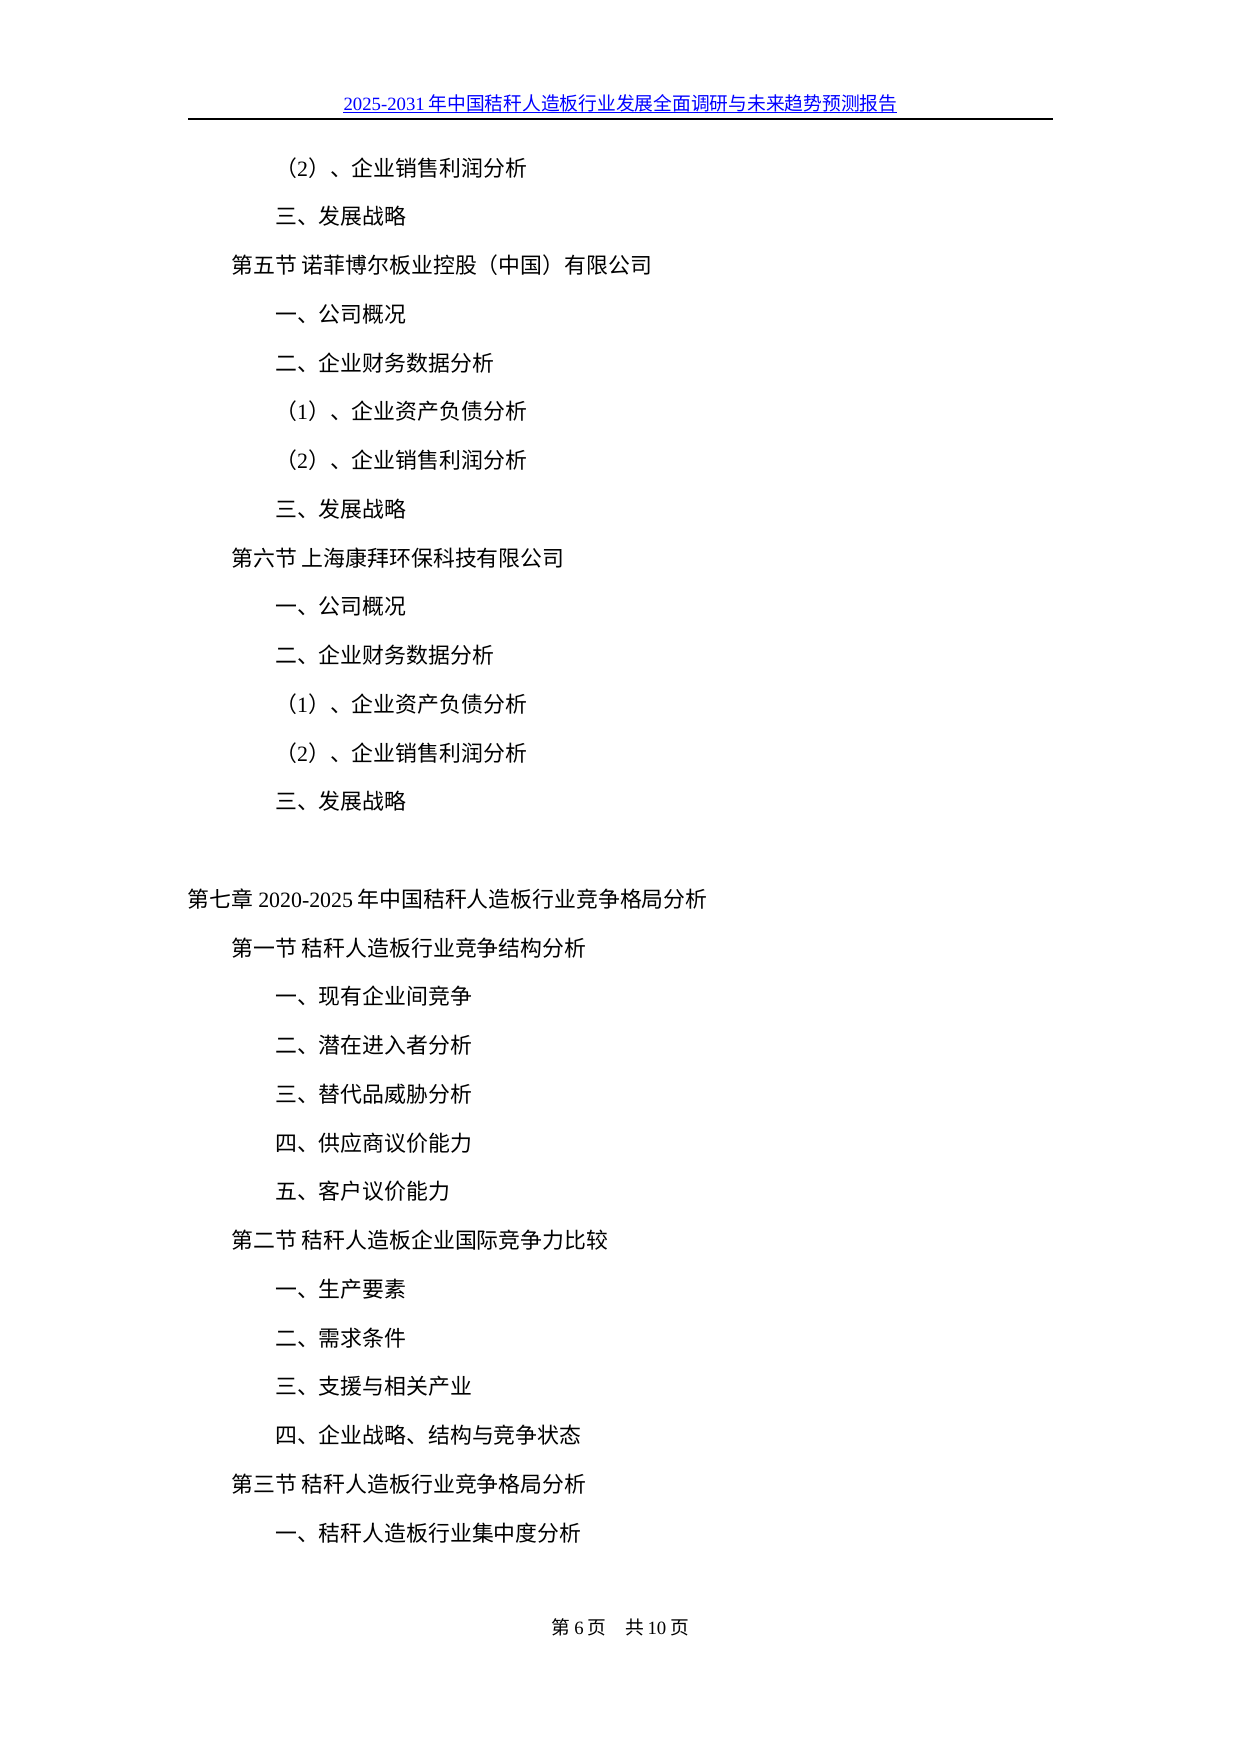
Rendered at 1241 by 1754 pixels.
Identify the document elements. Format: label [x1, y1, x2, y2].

text [187, 150, 1053, 1548]
